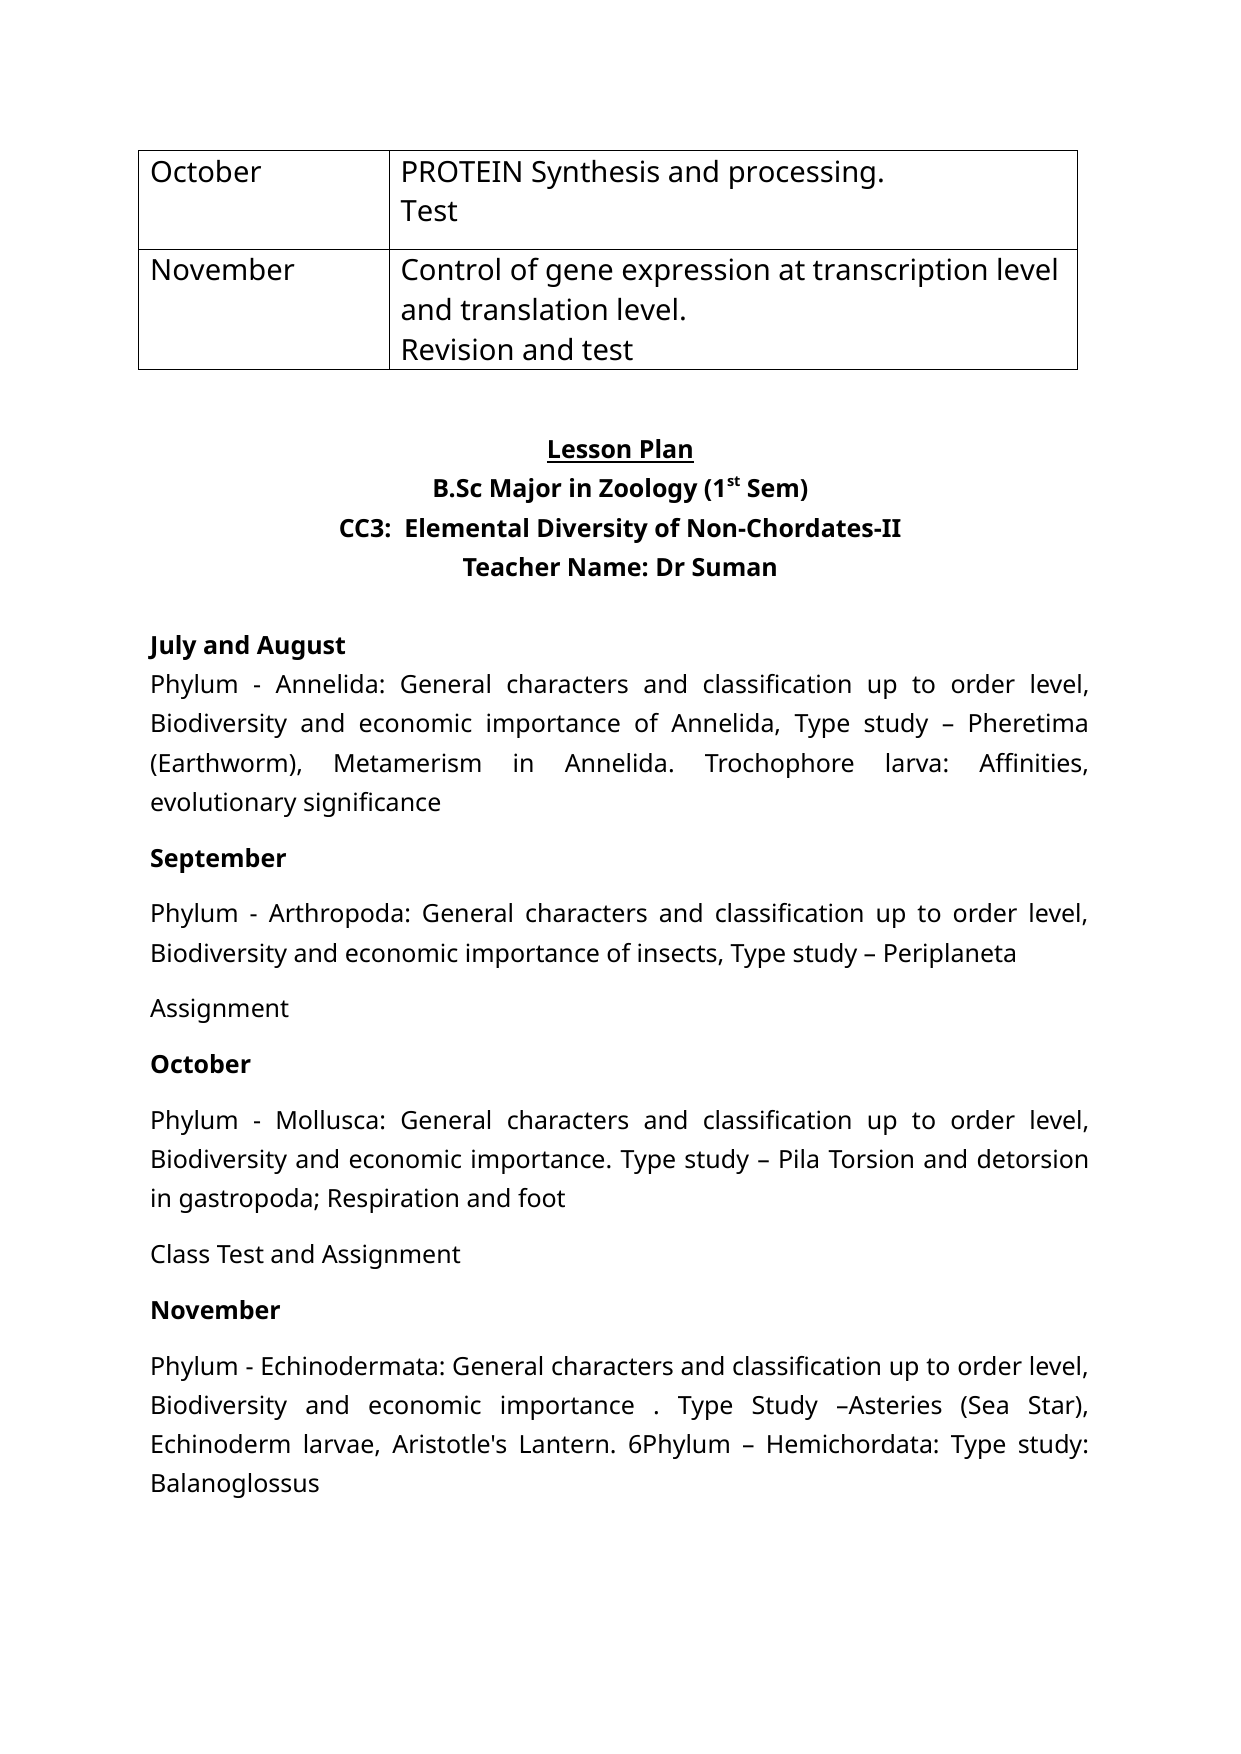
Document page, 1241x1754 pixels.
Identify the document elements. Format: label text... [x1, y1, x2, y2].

text Assignment [150, 991, 1090, 1025]
text Phylum - Mollusca: General characters and classification up to order level, Biodiversity and economic importance. Type study – Pila Torsion and detorsion in gastropoda; Respiration and foot [150, 1103, 1090, 1215]
table_cell PROTEIN Synthesis and processing. Test [390, 151, 1077, 248]
text Phylum - Echinodermata: General characters and classification up to order level, Biodiversity and economic importance . Type Study –Asteries (Sea Star), Echinoderm larvae, Aristotle's Lantern. 6Phylum – Hemichordata: Type study: Balanoglossus [150, 1349, 1090, 1500]
table_cell Control of gene expression at transcription level and translation level. Revision and test [390, 250, 1077, 369]
text Class Test and Assignment [150, 1237, 1090, 1271]
text Phylum - Annelida: General characters and classification up to order level, Biodiversity and economic importance of Annelida, Type study – Pheretima (Earthworm), Metamerism in Annelida. Trochophore larva: Affinities, evolutionary significance [150, 667, 1090, 818]
text November [150, 1293, 1090, 1327]
text Lesson Plan [150, 432, 1090, 466]
text CC3: Elemental Diversity of Non-Chordates-II [150, 510, 1090, 544]
table_cell November [139, 250, 389, 369]
text Phylum - Arthropoda: General characters and classification up to order level, Biodiversity and economic importance of insects, Type study – Periplaneta [150, 896, 1090, 969]
text October [150, 1047, 1090, 1081]
table_cell October [139, 151, 389, 248]
text September [150, 840, 1090, 874]
text July and August [150, 628, 1090, 662]
text Teacher Name: Dr Suman [150, 549, 1090, 583]
text B.Sc Major in Zoology (1st Sem) [150, 471, 1090, 505]
